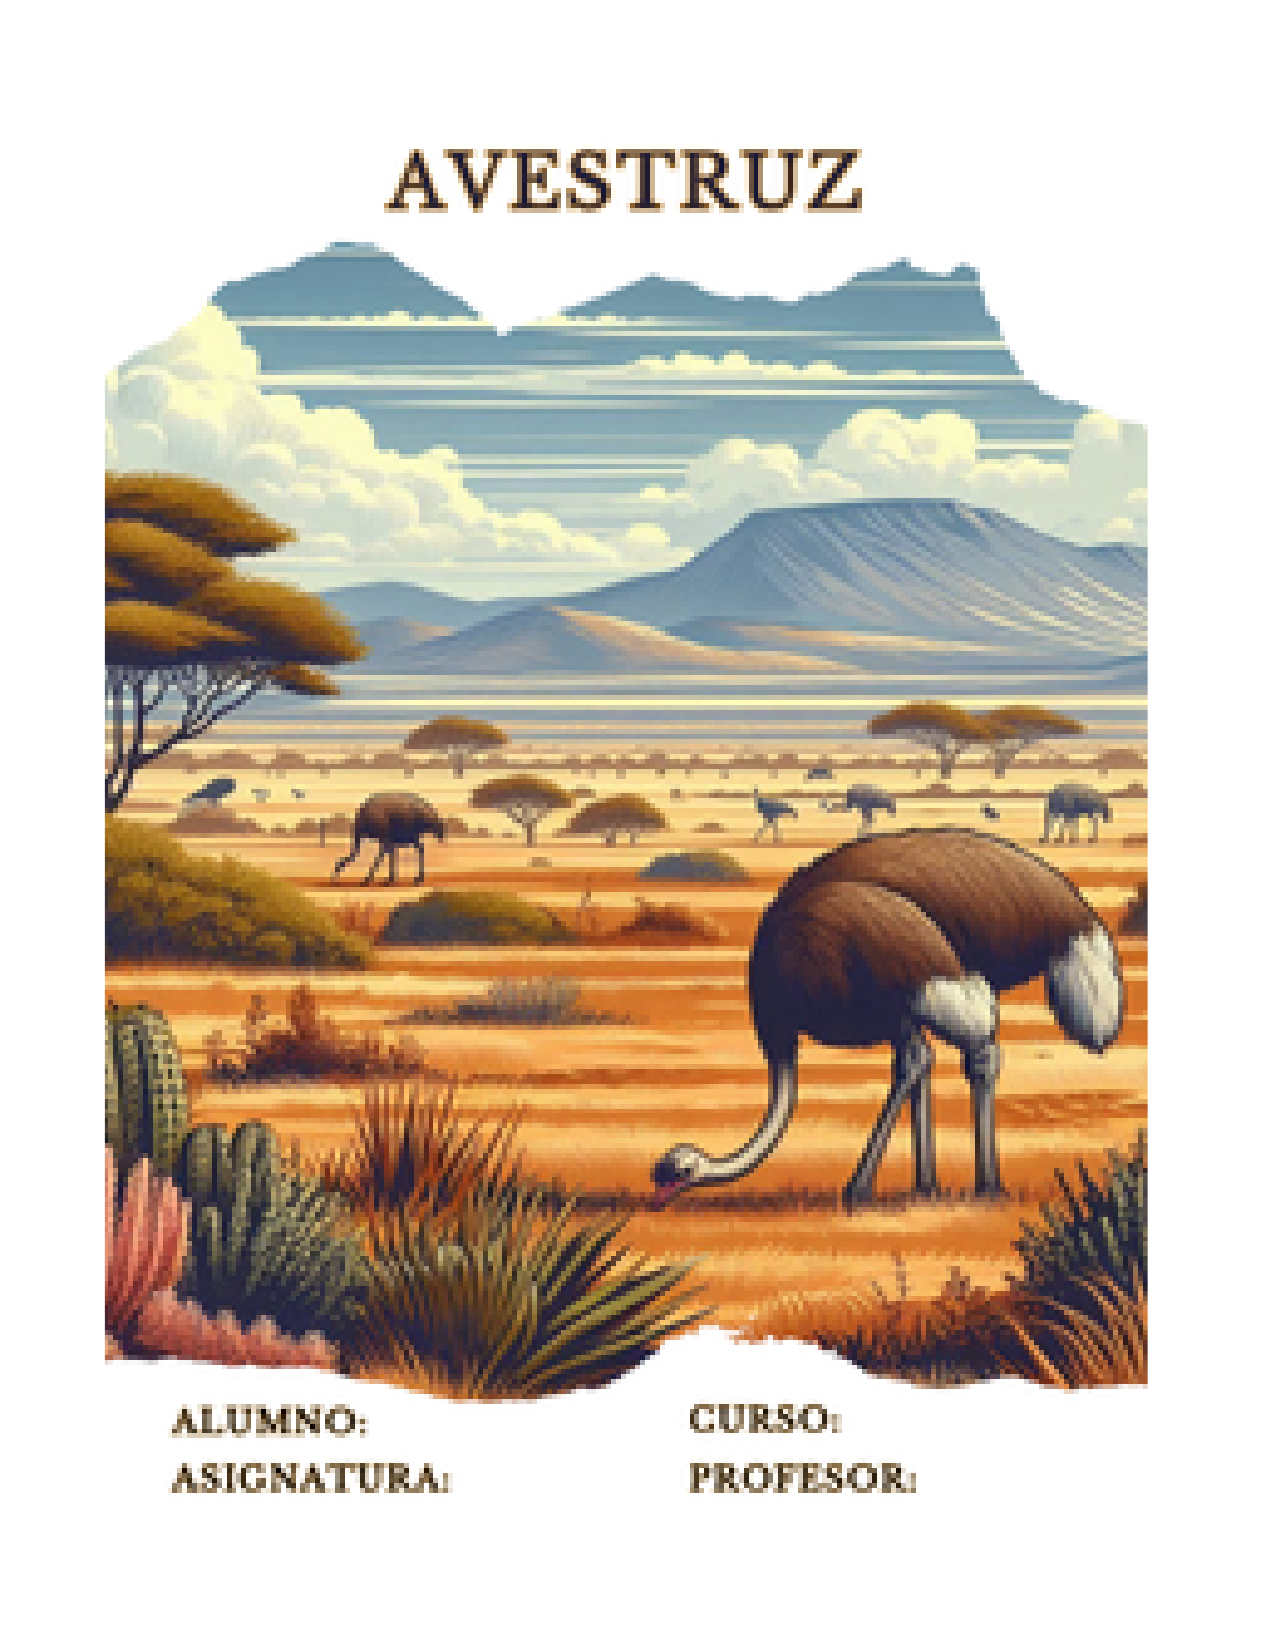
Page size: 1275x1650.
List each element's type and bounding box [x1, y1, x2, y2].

picture [104, 85, 1148, 1562]
